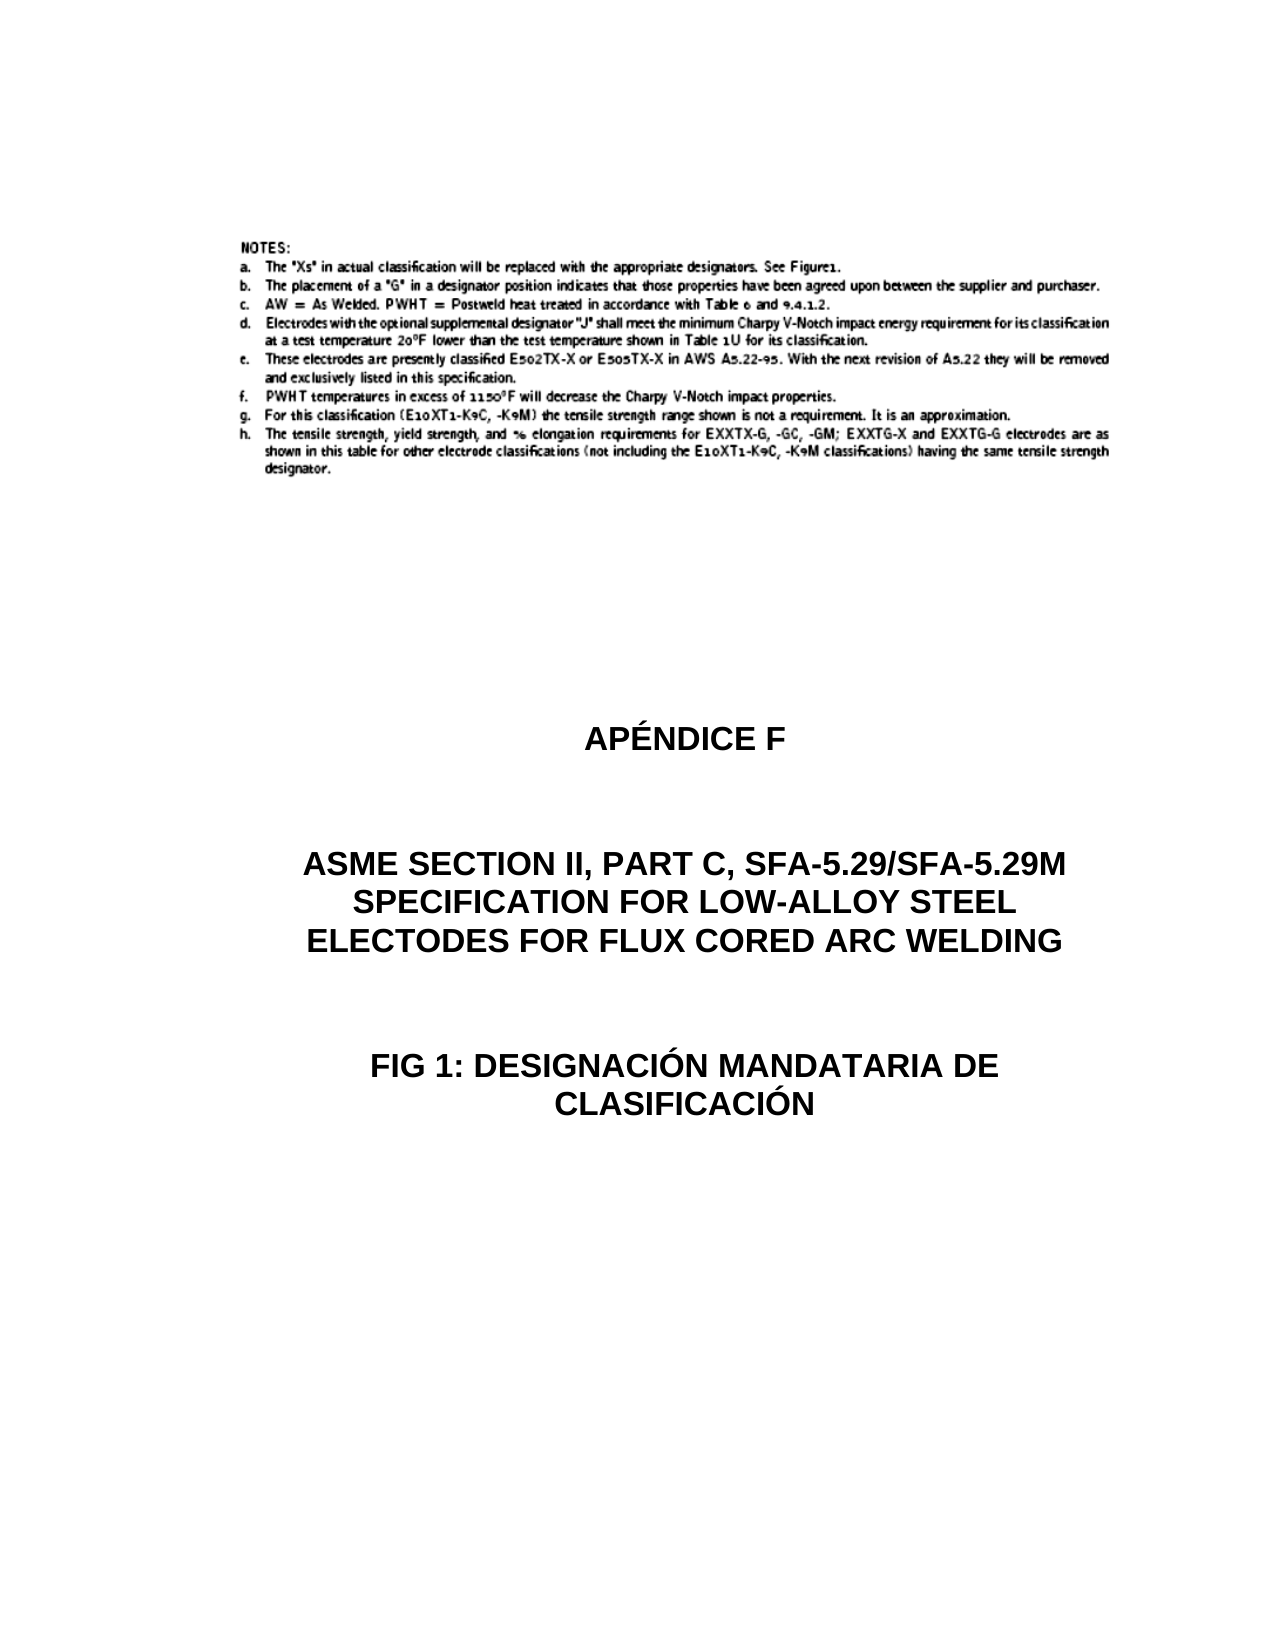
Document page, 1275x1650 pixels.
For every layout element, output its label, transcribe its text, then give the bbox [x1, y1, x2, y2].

text SPECIFICATION FOR LOW-ALLOY STEEL [236, 883, 1133, 921]
text ELECTODES FOR FLUX CORED ARC WELDING [236, 921, 1133, 959]
text FIG 1: Designación Mandataria de Clasificación [236, 1046, 1133, 1123]
text APÉNDICE F [236, 719, 1133, 758]
text ASME SECTION II, PART C, SFA-5.29/SFA-5.29M [236, 844, 1133, 883]
